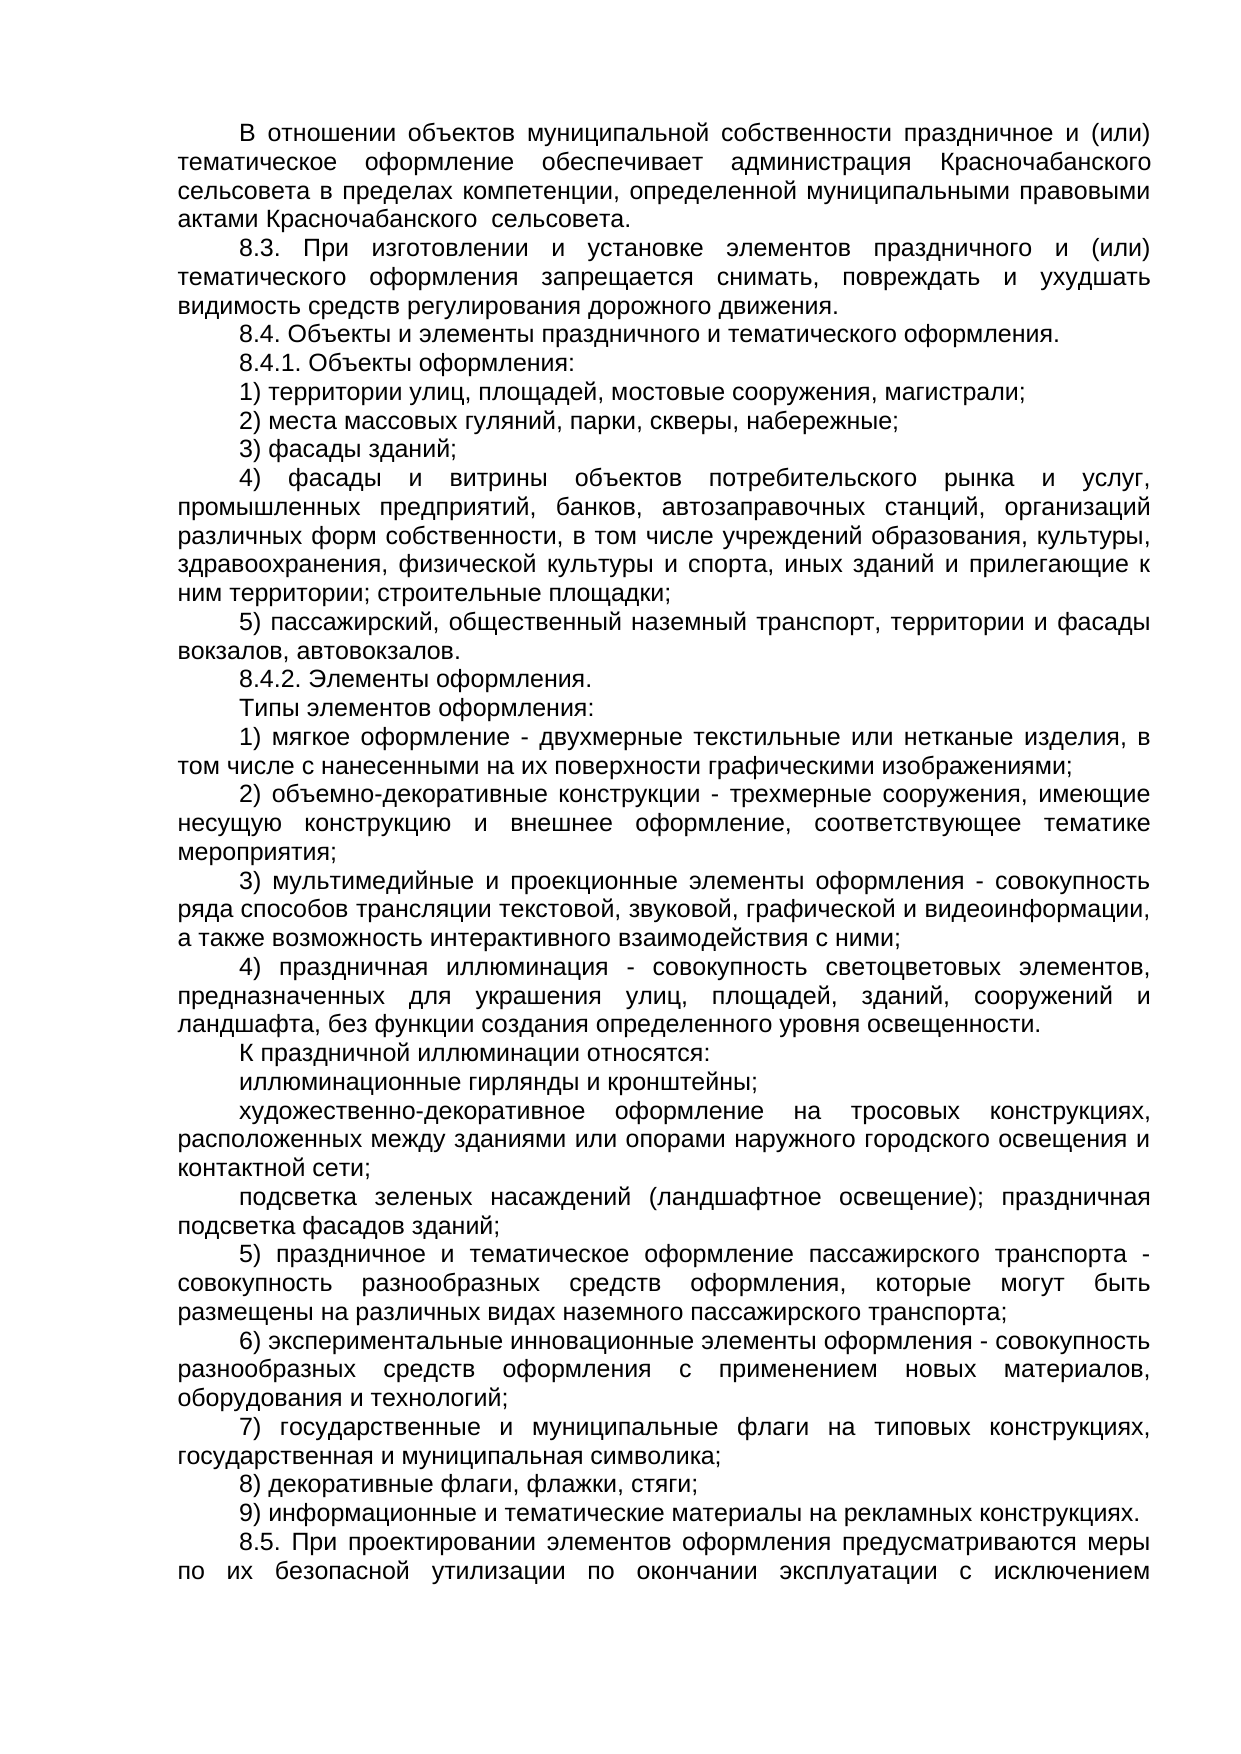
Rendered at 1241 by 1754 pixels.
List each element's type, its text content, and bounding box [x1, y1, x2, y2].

text 2) места массовых гуляний, парки, скверы, набережные; [177, 406, 1152, 434]
text Типы элементов оформления: [177, 693, 1152, 722]
text 3) мультимедийные и проекционные элементы оформления - совокупность ряда способов трансляции текстовой, звуковой, графической и видеоинформации, а также возможность интерактивного взаимодействия с ними; [177, 866, 1152, 952]
text 4) праздничная иллюминация - совокупность светоцветовых элементов, предназначенных для украшения улиц, площадей, зданий, сооружений и ландшафта, без функции создания определенного уровня освещенности. [177, 952, 1152, 1038]
text 8.4.1. Объекты оформления: [177, 348, 1152, 377]
text 5) пассажирский, общественный наземный транспорт, территории и фасады вокзалов, автовокзалов. [177, 607, 1152, 664]
text 4) фасады и витрины объектов потребительского рынка и услуг, промышленных предприятий, банков, автозаправочных станций, организаций различных форм собственности, в том числе учреждений образования, культуры, здравоохранения, физической культуры и спорта, иных зданий и прилегающие к ним территории; строительные площадки; [177, 463, 1152, 607]
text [177, 1527, 1152, 1584]
text художественно-декоративное оформление на тросовых конструкциях, расположенных между зданиями или опорами наружного городского освещения и контактной сети; [177, 1096, 1152, 1182]
text 5) праздничное и тематическое оформление пассажирского транспорта - совокупность разнообразных средств оформления, которые могут быть размещены на различных видах наземного пассажирского транспорта; [177, 1239, 1152, 1326]
text подсветка зеленых насаждений (ландшафтное освещение); праздничная подсветка фасадов зданий; [177, 1182, 1152, 1239]
text 6) экспериментальные инновационные элементы оформления - совокупность разнообразных средств оформления с применением новых материалов, оборудования и технологий; [177, 1326, 1152, 1412]
text 1) территории улиц, площадей, мостовые сооружения, магистрали; [177, 377, 1152, 406]
text 3) фасады зданий; [177, 434, 1152, 463]
text 1) мягкое оформление - двухмерные текстильные или нетканые изделия, в том числе с нанесенными на их поверхности графическими изображениями; [177, 722, 1152, 779]
text 8.4.2. Элементы оформления. [177, 664, 1152, 693]
text К праздничной иллюминации относятся: [177, 1038, 1152, 1067]
text 8.4. Объекты и элементы праздничного и тематического оформления. [177, 319, 1152, 348]
text В отношении объектов муниципальной собственности праздничное и (или) тематическое оформление обеспечивает администрация Красночабанского сельсовета в пределах компетенции, определенной муниципальными правовыми актами Красночабанского сельсовета. [177, 118, 1152, 233]
text 9) информационные и тематические материалы на рекламных конструкциях. [177, 1498, 1152, 1527]
text иллюминационные гирлянды и кронштейны; [177, 1067, 1152, 1096]
text 7) государственные и муниципальные флаги на типовых конструкциях, государственная и муниципальная символика; [177, 1412, 1152, 1469]
text 8) декоративные флаги, флажки, стяги; [177, 1469, 1152, 1498]
text 2) объемно-декоративные конструкции - трехмерные сооружения, имеющие несущую конструкцию и внешнее оформление, соответствующее тематике мероприятия; [177, 779, 1152, 866]
text 8.3. При изготовлении и установке элементов праздничного и (или) тематического оформления запрещается снимать, повреждать и ухудшать видимость средств регулирования дорожного движения. [177, 233, 1152, 319]
